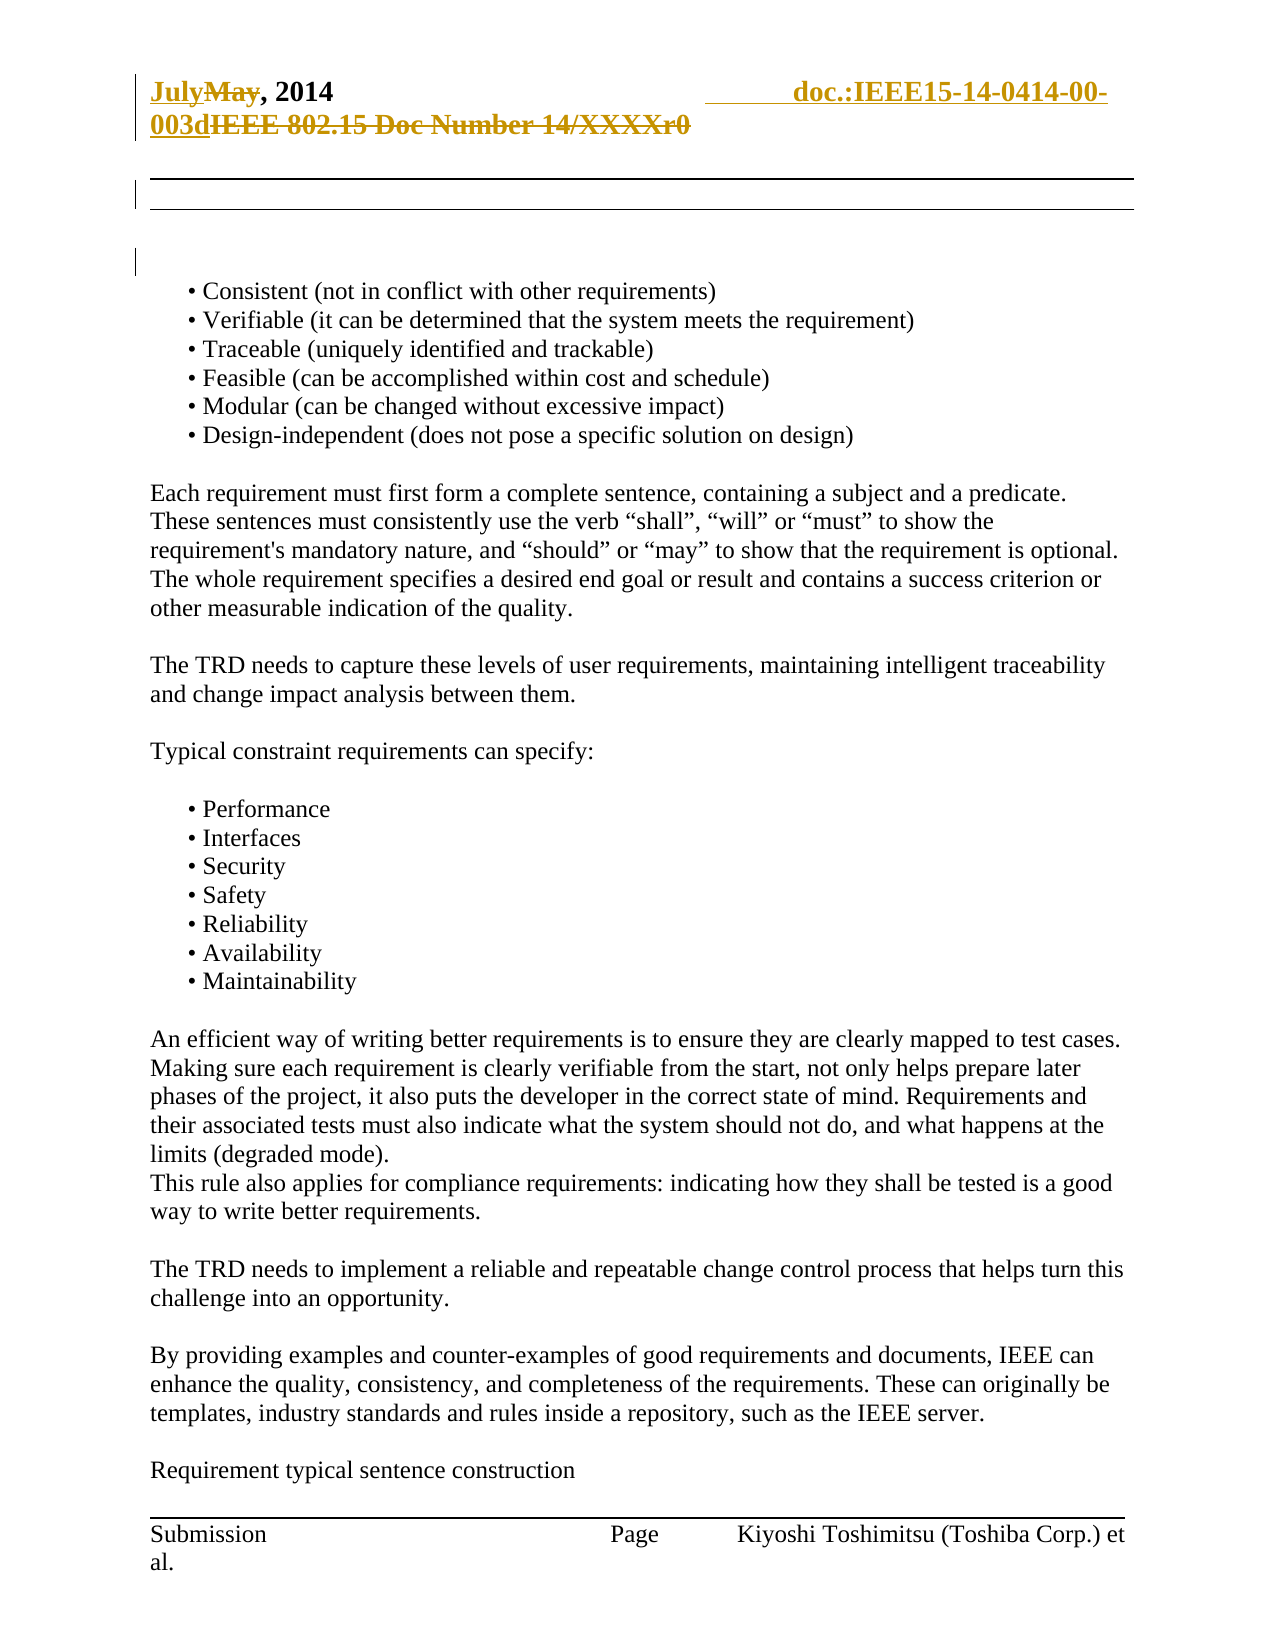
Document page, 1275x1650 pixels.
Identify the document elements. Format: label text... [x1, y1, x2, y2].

text An efficient way of writing better requirements is to ensure they are clearly mapped to test cases. Making sure each requirement is clearly verifiable from the start, not only helps prepare later phases of the project, it also puts the developer in the correct state of mind. Requirements and their associated tests must also indicate what the system should not do, and what happens at the limits (degraded mode). [150, 1024, 1125, 1168]
text • Interfaces [187, 823, 1125, 851]
text • Reliability [187, 909, 1125, 938]
text • Availability [187, 938, 1125, 966]
text By providing examples and counter-examples of good requirements and documents, IEEE can enhance the quality, consistency, and completeness of the requirements. These can originally be templates, industry standards and rules inside a repository, such as the IEEE server. [150, 1340, 1125, 1426]
text • Feasible (can be accomplished within cost and schedule) [187, 363, 1125, 391]
text The TRD needs to capture these levels of user requirements, maintaining intelligent traceability and change impact analysis between them. [150, 650, 1125, 708]
text • Maintainability [187, 966, 1125, 995]
text • Design-independent (does not pose a specific solution on design) [187, 420, 1125, 449]
text • Consistent (not in conflict with other requirements) [187, 276, 1125, 305]
text Typical constraint requirements can specify: [150, 736, 1125, 765]
text • Performance [187, 794, 1125, 823]
text • Verifiable (it can be determined that the system meets the requirement) [187, 305, 1125, 334]
text • Traceable (uniquely identified and trackable) [187, 334, 1125, 363]
text • Modular (can be changed without excessive impact) [187, 391, 1125, 420]
text • Safety [187, 880, 1125, 909]
text The TRD needs to implement a reliable and repeatable change control process that helps turn this challenge into an opportunity. [150, 1254, 1125, 1311]
text This rule also applies for compliance requirements: indicating how they shall be tested is a good way to write better requirements. [150, 1168, 1125, 1225]
text Each requirement must first form a complete sentence, containing a subject and a predicate. These sentences must consistently use the verb “shall”, “will” or “must” to show the requirement's mandatory nature, and “should” or “may” to show that the requirement is optional. The whole requirement specifies a desired end goal or result and contains a success criterion or other measurable indication of the quality. [150, 478, 1125, 621]
text • Security [187, 851, 1125, 880]
text Requirement typical sentence construction [150, 1455, 1125, 1484]
